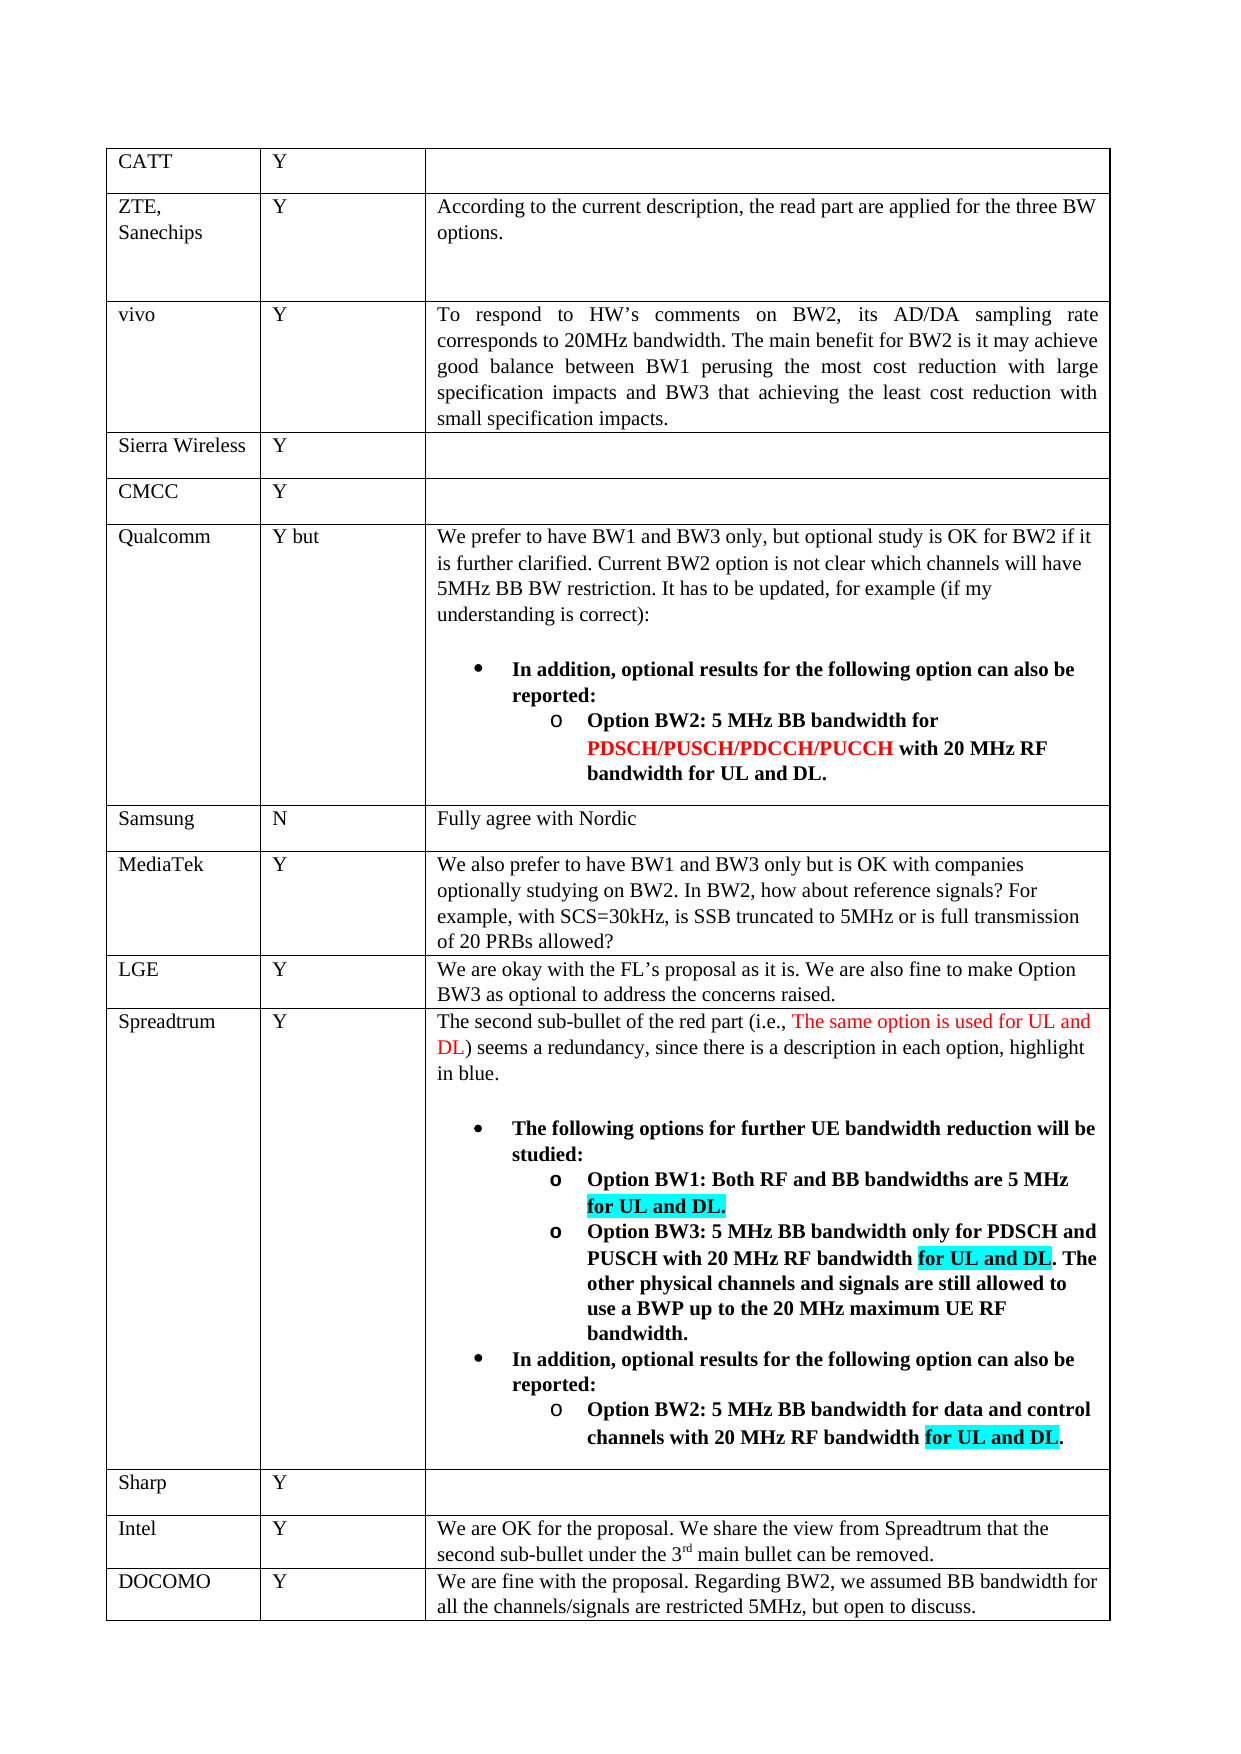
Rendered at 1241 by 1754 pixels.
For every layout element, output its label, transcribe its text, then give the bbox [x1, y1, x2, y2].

table_cell Qualcomm [107, 525, 260, 805]
table_cell CMCC [107, 479, 260, 523]
table_cell DOCOMO [107, 1569, 260, 1620]
table_cell [426, 479, 1109, 523]
table_cell Y [261, 302, 425, 432]
table_cell Y [261, 852, 425, 955]
table_cell Y [261, 433, 425, 478]
table_cell CATT [107, 149, 260, 193]
table_cell [426, 1470, 1109, 1514]
table_cell To respond to HW’s comments on BW2, its AD/DA sampling rate corresponds to 20MHz bandwidth. The main benefit for BW2 is it may achieve good balance between BW1 perusing the most cost reduction with large specification impacts and BW3 that achieving the least cost reduction with small specification impacts. [426, 302, 1109, 432]
table_cell vivo [107, 302, 260, 432]
table_cell LGE [107, 956, 260, 1008]
table_cell Sharp [107, 1470, 260, 1514]
table_cell We prefer to have BW1 and BW3 only, but optional study is OK for BW2 if it is further clarified. Current BW2 option is not clear which channels will have 5MHz BB BW restriction. It has to be updated, for example (if my understanding is correct): In addition, optional results for the following option can also be reported: Option BW2: 5 MHz BB bandwidth for PDSCH/PUSCH/PDCCH/PUCCH with 20 MHz RF bandwidth for UL and DL. [426, 525, 1109, 805]
table_cell Y [261, 194, 425, 301]
table_cell Samsung [107, 806, 260, 851]
table_cell Y [261, 149, 425, 193]
table_cell Y [261, 1009, 425, 1469]
table_cell Y [261, 1470, 425, 1514]
table_cell Fully agree with Nordic [426, 806, 1109, 851]
table_cell Spreadtrum [107, 1009, 260, 1469]
table_cell We also prefer to have BW1 and BW3 only but is OK with companies optionally studying on BW2. In BW2, how about reference signals? For example, with SCS=30kHz, is SSB truncated to 5MHz or is full transmission of 20 PRBs allowed? [426, 852, 1109, 955]
table_cell ZTE, Sanechips [107, 194, 260, 301]
table_cell We are OK for the proposal. We share the view from Spreadtrum that the second sub-bullet under the 3rd main bullet can be removed. [426, 1516, 1109, 1567]
table_cell The second sub-bullet of the red part (i.e., The same option is used for UL and DL) seems a redundancy, since there is a description in each option, highlight in blue. The following options for further UE bandwidth reduction will be studied: Option BW1: Both RF and BB bandwidths are 5 MHz for UL and DL. Option BW3: 5 MHz BB bandwidth only for PDSCH and PUSCH with 20 MHz RF bandwidth for UL and DL. The other physical channels and signals are still allowed to use a BWP up to the 20 MHz maximum UE RF bandwidth. In addition, optional results for the following option can also be reported: Option BW2: 5 MHz BB bandwidth for data and control channels with 20 MHz RF bandwidth for UL and DL. [426, 1009, 1109, 1469]
table_cell [426, 433, 1109, 478]
table_cell We are okay with the FL’s proposal as it is. We are also fine to make Option BW3 as optional to address the concerns raised. [426, 956, 1109, 1008]
table_cell According to the current description, the read part are applied for the three BW options. [426, 194, 1109, 301]
table_cell Y [261, 1516, 425, 1567]
table_cell N [261, 806, 425, 851]
table_cell Y [261, 956, 425, 1008]
table_cell Y [261, 1569, 425, 1620]
table_cell We are fine with the proposal. Regarding BW2, we assumed BB bandwidth for all the channels/signals are restricted 5MHz, but open to discuss. [426, 1569, 1109, 1620]
table_cell Y but [261, 525, 425, 805]
table_cell [426, 149, 1109, 193]
table_cell MediaTek [107, 852, 260, 955]
table_cell Intel [107, 1516, 260, 1567]
table_cell Sierra Wireless [107, 433, 260, 478]
table_cell Y [261, 479, 425, 523]
